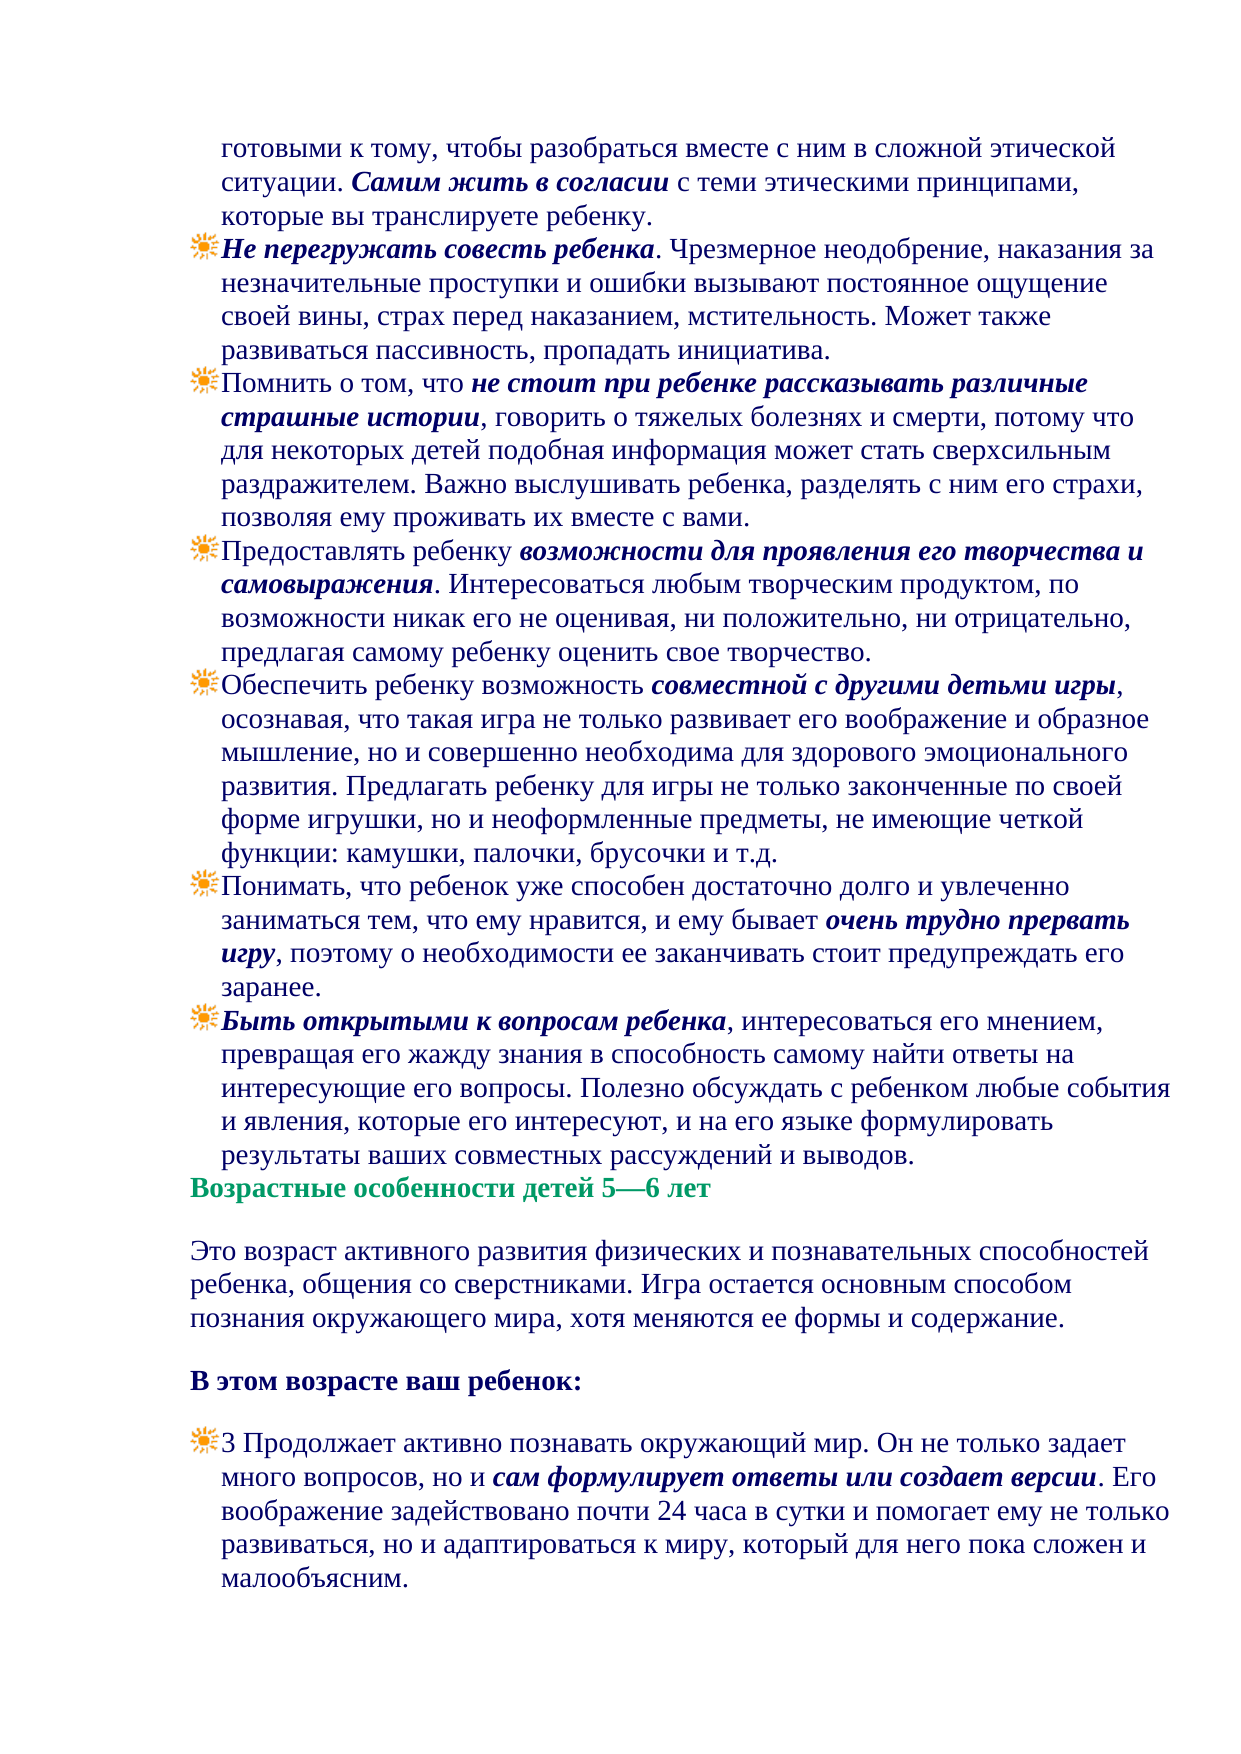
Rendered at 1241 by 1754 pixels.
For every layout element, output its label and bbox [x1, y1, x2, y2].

picture [189, 1425, 221, 1457]
picture [189, 365, 221, 397]
table_header [177, 118, 1191, 1606]
picture [189, 1002, 221, 1034]
picture [189, 231, 221, 263]
picture [189, 667, 221, 699]
picture [189, 868, 221, 900]
picture [189, 533, 221, 565]
